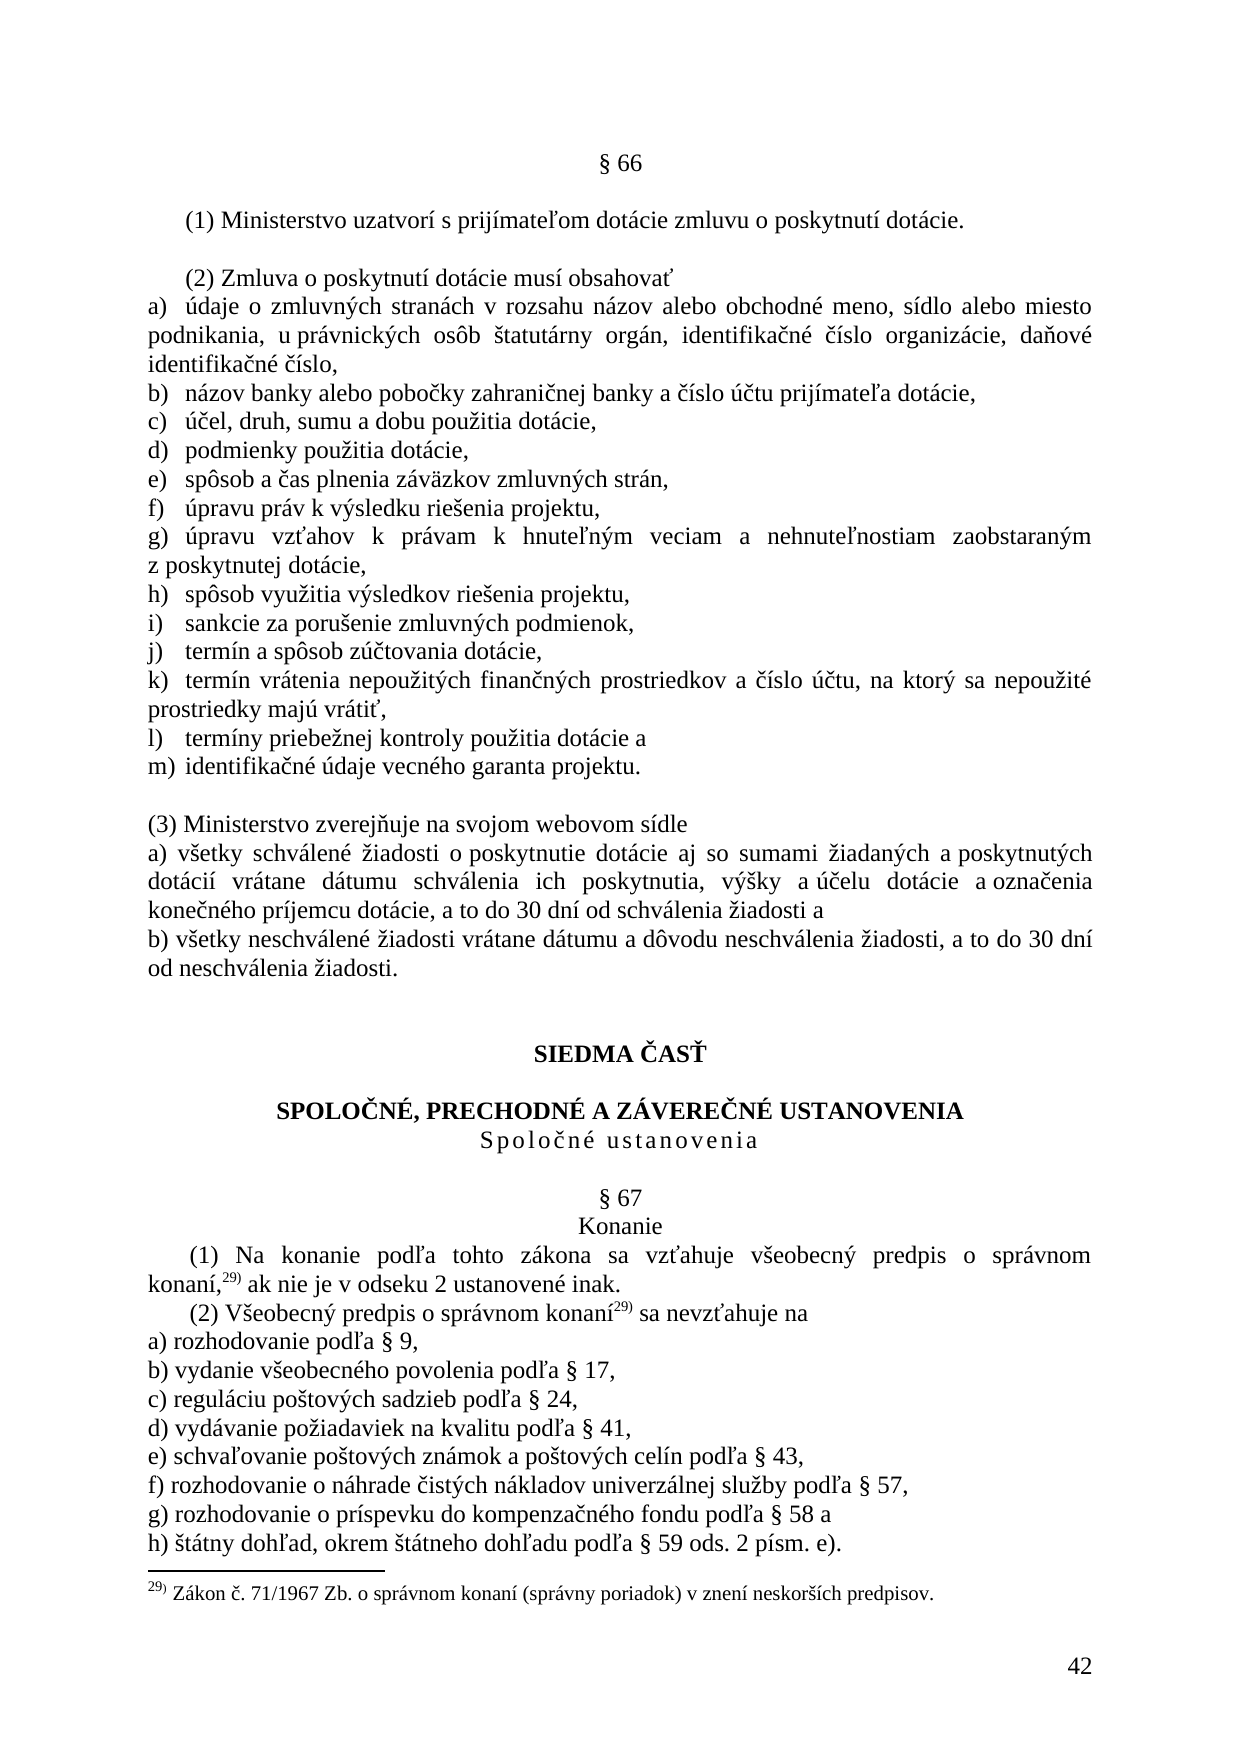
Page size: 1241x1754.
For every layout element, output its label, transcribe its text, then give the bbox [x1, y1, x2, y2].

list spôsob využitia výsledkov riešenia projektu, [148, 579, 1092, 608]
list a) všetky schválené žiadosti o poskytnutie dotácie aj so sumami žiadaných a poskytnutých dotácií vrátane dátumu schválenia ich poskytnutia, výšky a účelu dotácie a označenia konečného príjemcu dotácie, a to do 30 dní od schválenia žiadosti a [148, 838, 1092, 924]
list spôsob a čas plnenia záväzkov zmluvných strán, [148, 464, 1092, 493]
text § 66 [148, 148, 1092, 176]
list účel, druh, sumu a dobu použitia dotácie, [148, 406, 1092, 435]
list termíny priebežnej kontroly použitia dotácie a [148, 723, 1092, 751]
text siedma časť [148, 1039, 1092, 1068]
text h) štátny dohľad, okrem štátneho dohľadu podľa § 59 ods. 2 písm. e). [148, 1528, 1092, 1556]
text c) reguláciu poštových sadzieb podľa § 24, [148, 1384, 1092, 1413]
list (1) Ministerstvo uzatvorí s prijímateľom dotácie zmluvu o poskytnutí dotácie. [148, 205, 1092, 234]
text (1) Na konanie podľa tohto zákona sa vzťahuje všeobecný predpis o správnom konaní,) ak nie je v odseku 2 ustanovené inak. [148, 1240, 1092, 1298]
list sankcie za porušenie zmluvných podmienok, [148, 608, 1092, 636]
text a) rozhodovanie podľa § 9, [148, 1326, 1092, 1355]
list (3) Ministerstvo zverejňuje na svojom webovom sídle [148, 809, 1092, 838]
list podmienky použitia dotácie, [148, 435, 1092, 464]
text Spoločné, prechodné a záverečné ustanovenia [148, 1096, 1092, 1125]
list termín a spôsob zúčtovania dotácie, [148, 636, 1092, 665]
text g) rozhodovanie o príspevku do kompenzačného fondu podľa § [148, 1499, 1092, 1528]
list úpravu práv k výsledku riešenia projektu, [148, 493, 1092, 521]
text e) schvaľovanie poštových známok a poštových celín podľa § 43, [148, 1441, 1092, 1470]
text § 67 [148, 1183, 1092, 1211]
text d) vydávanie požiadaviek na kvalitu podľa § 41, [148, 1413, 1092, 1441]
text Spoločné ustanovenia [148, 1125, 1092, 1154]
list názov banky alebo pobočky zahraničnej banky a číslo účtu prijímateľa dotácie, [148, 378, 1092, 406]
list úpravu vzťahov k právam k hnuteľným veciam a nehnuteľnostiam zaobstaraným z poskytnutej dotácie, [148, 521, 1092, 579]
text f) rozhodovanie o náhrade čistých nákladov univerzálnej služby podľa § 57, [148, 1470, 1092, 1499]
list identifikačné údaje vecného garanta projektu. [148, 751, 1092, 780]
text (2) Všeobecný predpis o správnom konaní29) sa nevzťahuje na [148, 1298, 1092, 1326]
text Konanie [148, 1211, 1092, 1240]
text b) vydanie všeobecného povolenia podľa § 17, [148, 1355, 1092, 1384]
text b) všetky neschválené žiadosti vrátane dátumu a dôvodu neschválenia žiadosti, a to do 30 dní od neschválenia žiadosti. [148, 924, 1092, 981]
list (2) Zmluva o poskytnutí dotácie musí obsahovať [185, 263, 1092, 291]
list údaje o zmluvných stranách v rozsahu názov alebo obchodné meno, sídlo alebo miesto podnikania, u právnických osôb štatutárny orgán, identifikačné číslo organizácie, daňové identifikačné číslo, [148, 291, 1092, 378]
list termín vrátenia nepoužitých finančných prostriedkov a číslo účtu, na ktorý sa nepoužité prostriedky majú vrátiť, [148, 665, 1092, 723]
